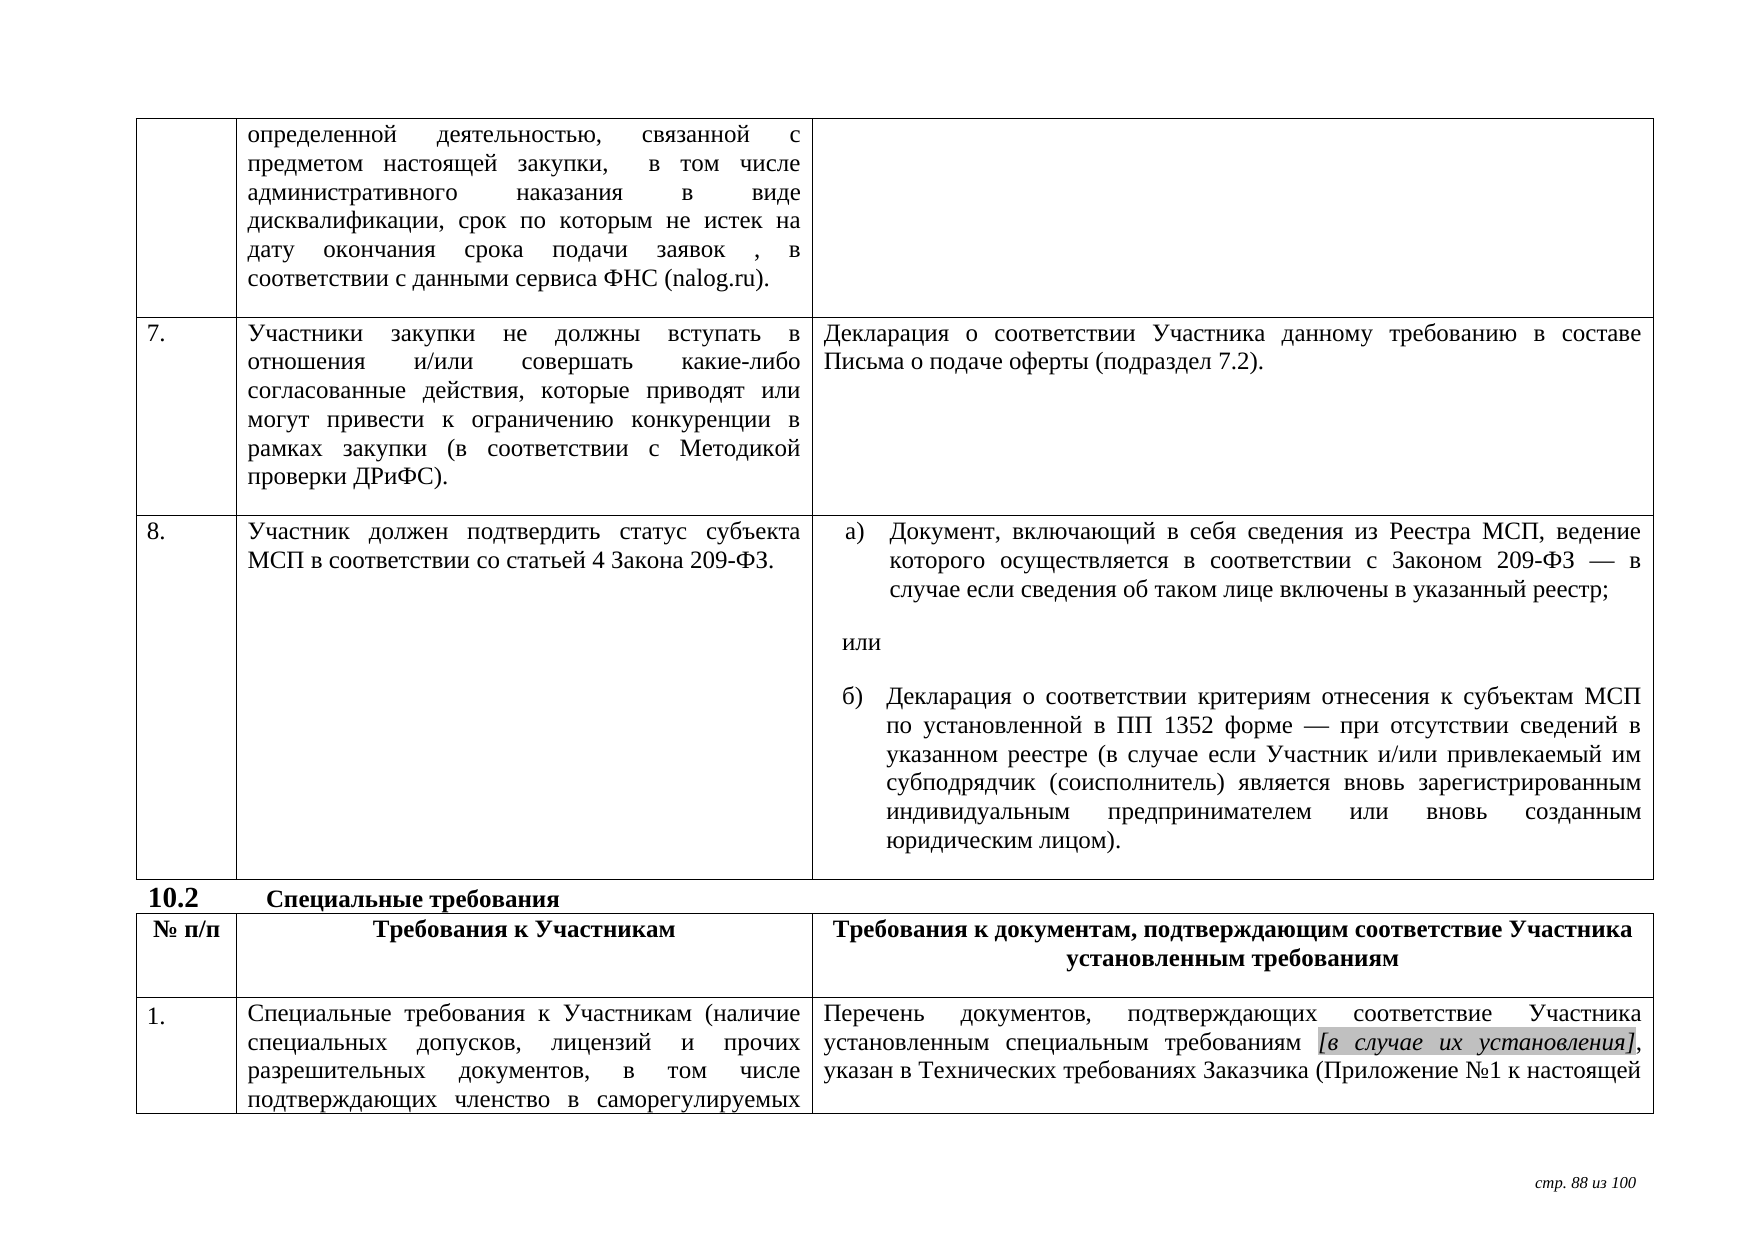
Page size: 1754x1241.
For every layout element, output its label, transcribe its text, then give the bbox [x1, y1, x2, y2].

table_cell Участники закупки не должны вступать в отношения и/или совершать какие-либо согласованные действия, которые приводят или могут привести к ограничению конкуренции в рамках закупки (в соответствии с Методикой проверки ДРиФС). [237, 318, 812, 515]
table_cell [237, 119, 812, 317]
table_cell [137, 119, 236, 317]
table_header Требования к документам, подтверждающим соответствие Участника установленным требованиям [813, 914, 1653, 997]
table_cell [137, 516, 236, 879]
table_cell Участник должен подтвердить статус субъекта МСП в соответствии со статьей 4 Закона 209-ФЗ. [237, 516, 812, 879]
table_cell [237, 998, 812, 1113]
table_header Требования к Участникам [237, 914, 812, 997]
table_cell Документ, включающий в себя сведения из Реестра МСП, ведение которого осуществляется в соответствии с Законом 209-ФЗ — в случае если сведения об таком лице включены в указанный реестр; или Декларация о соответствии критериям отнесения к субъектам МСП по установленной в ПП 1352 форме — при отсутствии сведений в указанном реестре (в случае если Участник и/или привлекаемый им субподрядчик (соисполнитель) является вновь зарегистрированным индивидуальным предпринимателем или вновь созданным юридическим лицом). [813, 516, 1653, 879]
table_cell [813, 998, 1653, 1113]
table_cell [137, 998, 236, 1113]
table_cell [137, 318, 236, 515]
table_cell Декларация о соответствии Участника данному требованию в составе Письма о подаче оферты (подраздел 7.2). [813, 318, 1653, 515]
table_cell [813, 119, 1653, 317]
subtitle Специальные требования [148, 880, 1636, 913]
table_header № п/п [137, 914, 236, 997]
